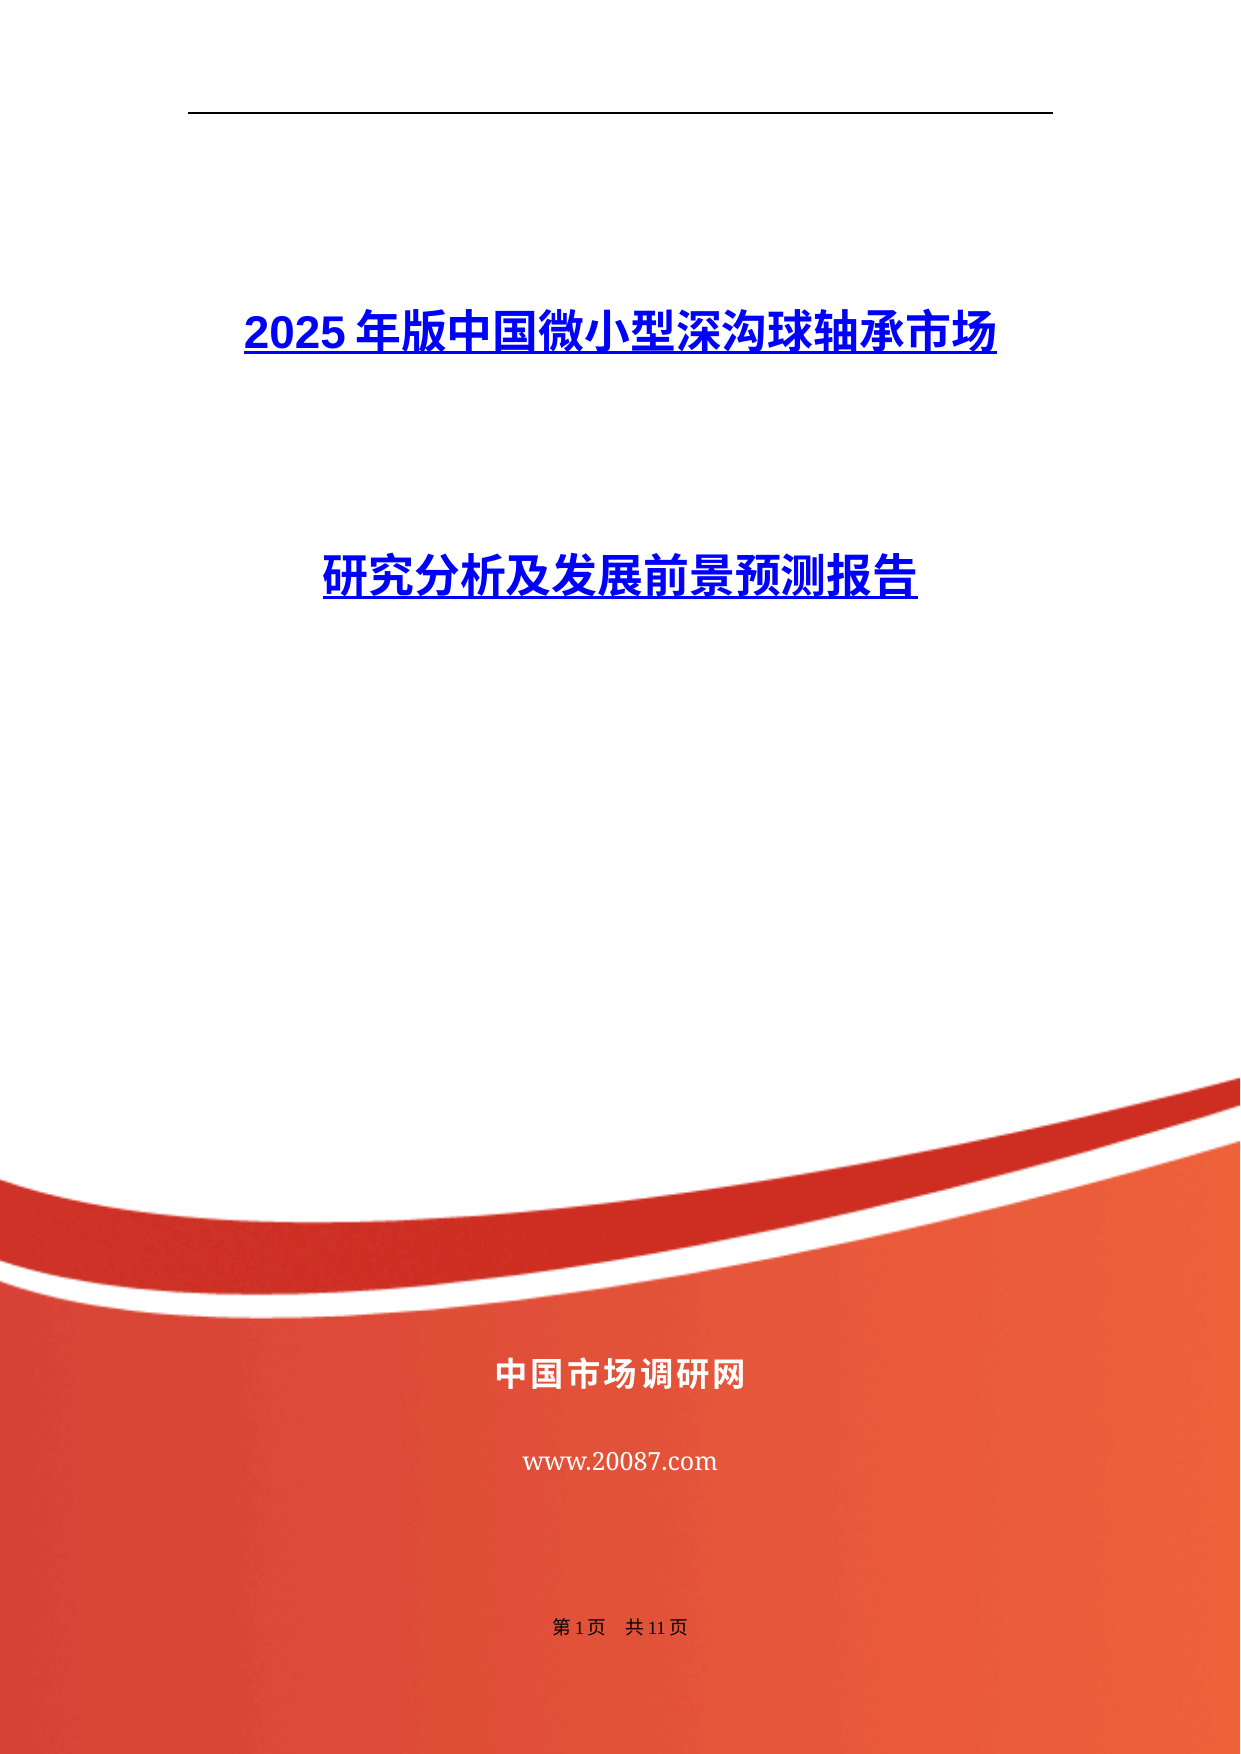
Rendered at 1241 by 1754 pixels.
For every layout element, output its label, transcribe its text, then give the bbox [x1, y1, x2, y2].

text www.20087.com [187, 1428, 1053, 1493]
table_header 2025年版中国微小型深沟球轴承市场研究分析及发展前景预测报告 [188, 207, 1053, 773]
picture [0, 1006, 1241, 1754]
subtitle 中国市场调研网 [187, 1339, 1053, 1404]
